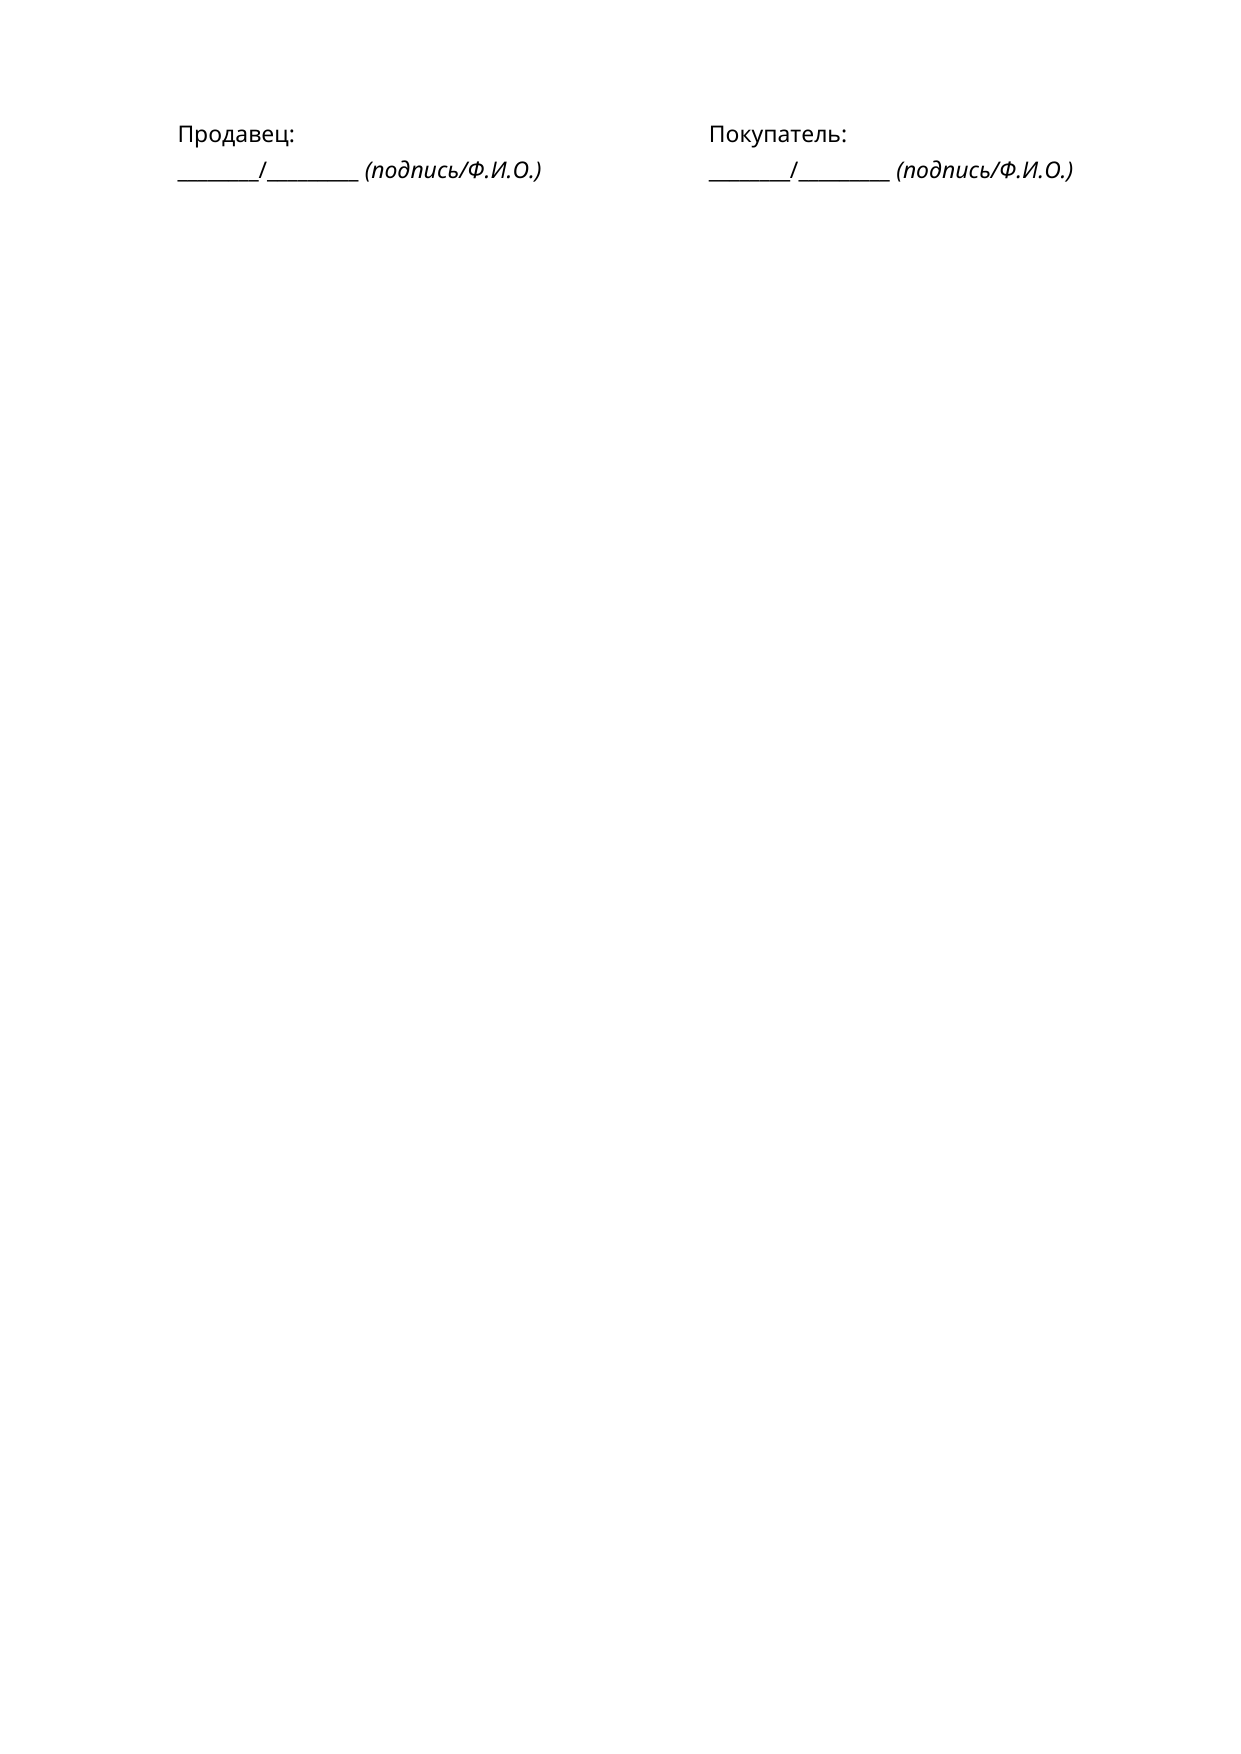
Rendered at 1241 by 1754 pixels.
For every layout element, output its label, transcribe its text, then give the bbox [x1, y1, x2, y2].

text ________/_________ (подпись/Ф.И.О.) ________/_________ (подпись/Ф.И.О.) [177, 154, 1152, 185]
text Продавец: Покупатель: [177, 118, 1152, 149]
